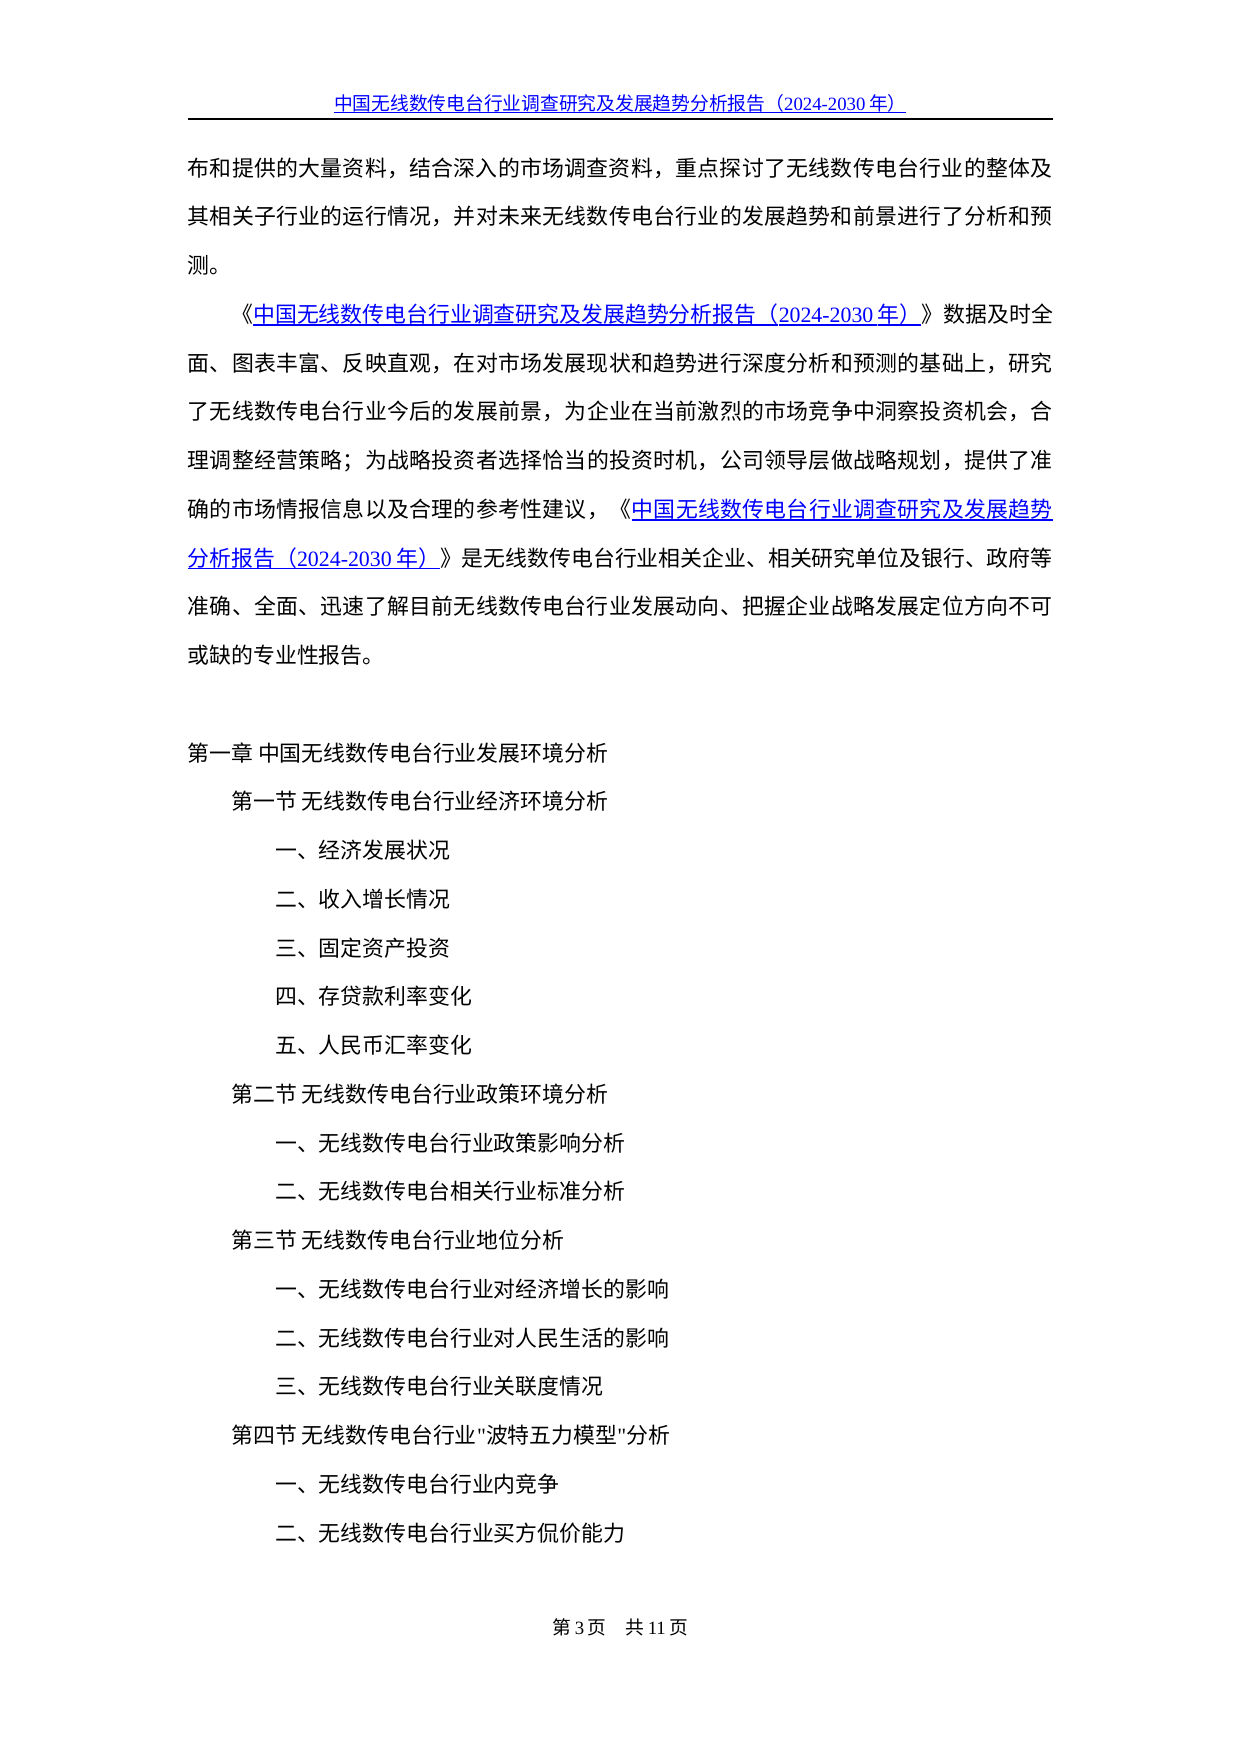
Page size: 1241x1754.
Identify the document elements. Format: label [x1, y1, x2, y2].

text [187, 150, 1053, 1548]
